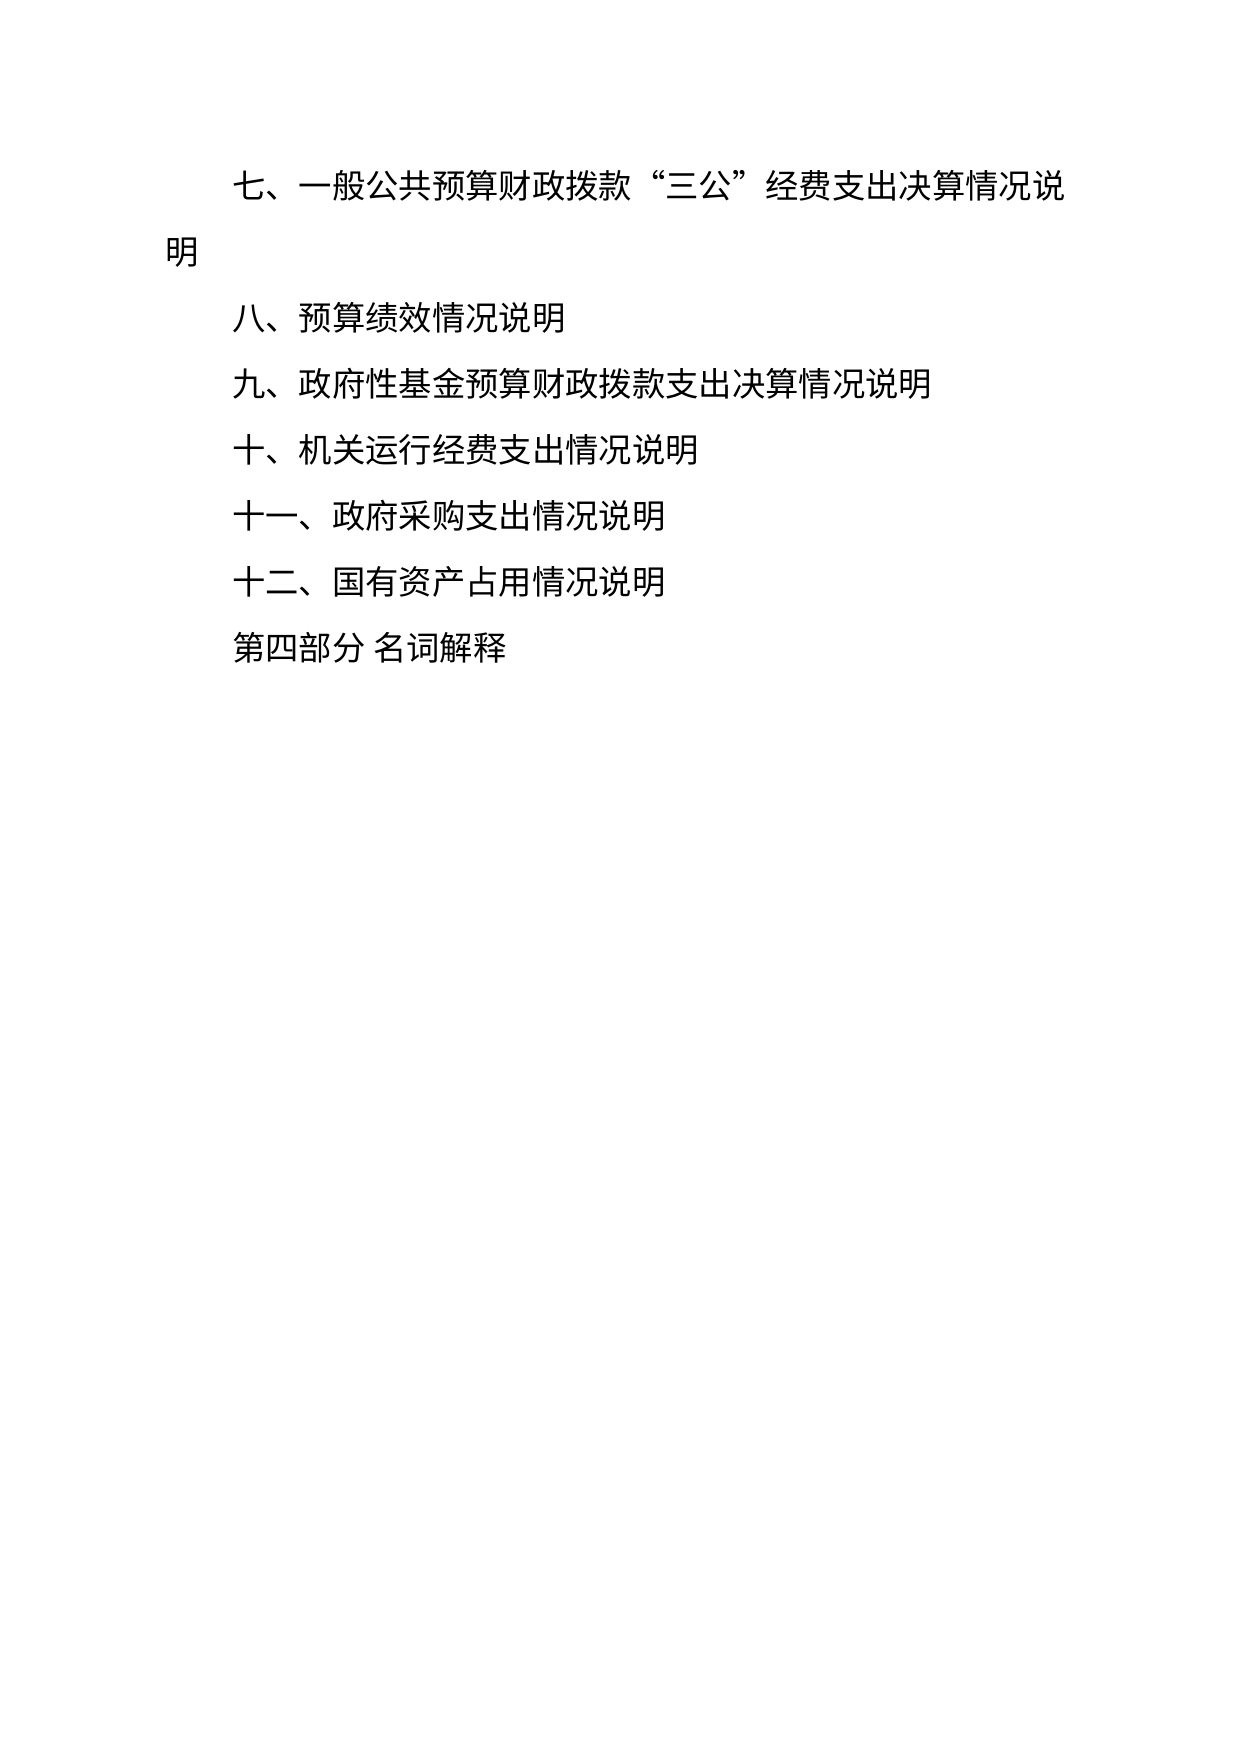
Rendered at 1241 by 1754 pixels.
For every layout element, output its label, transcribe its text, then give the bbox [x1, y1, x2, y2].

text 第四部分 名词解释 [165, 613, 1081, 679]
text 九、政府性基金预算财政拨款支出决算情况说明 [165, 349, 1081, 415]
text 十二、国有资产占用情况说明 [165, 547, 1081, 613]
text 八、预算绩效情况说明 [165, 283, 1081, 349]
text 十、机关运行经费支出情况说明 [165, 415, 1081, 481]
text 七、一般公共预算财政拨款“三公”经费支出决算情况说明 [165, 151, 1081, 283]
text 十一、政府采购支出情况说明 [165, 481, 1081, 547]
